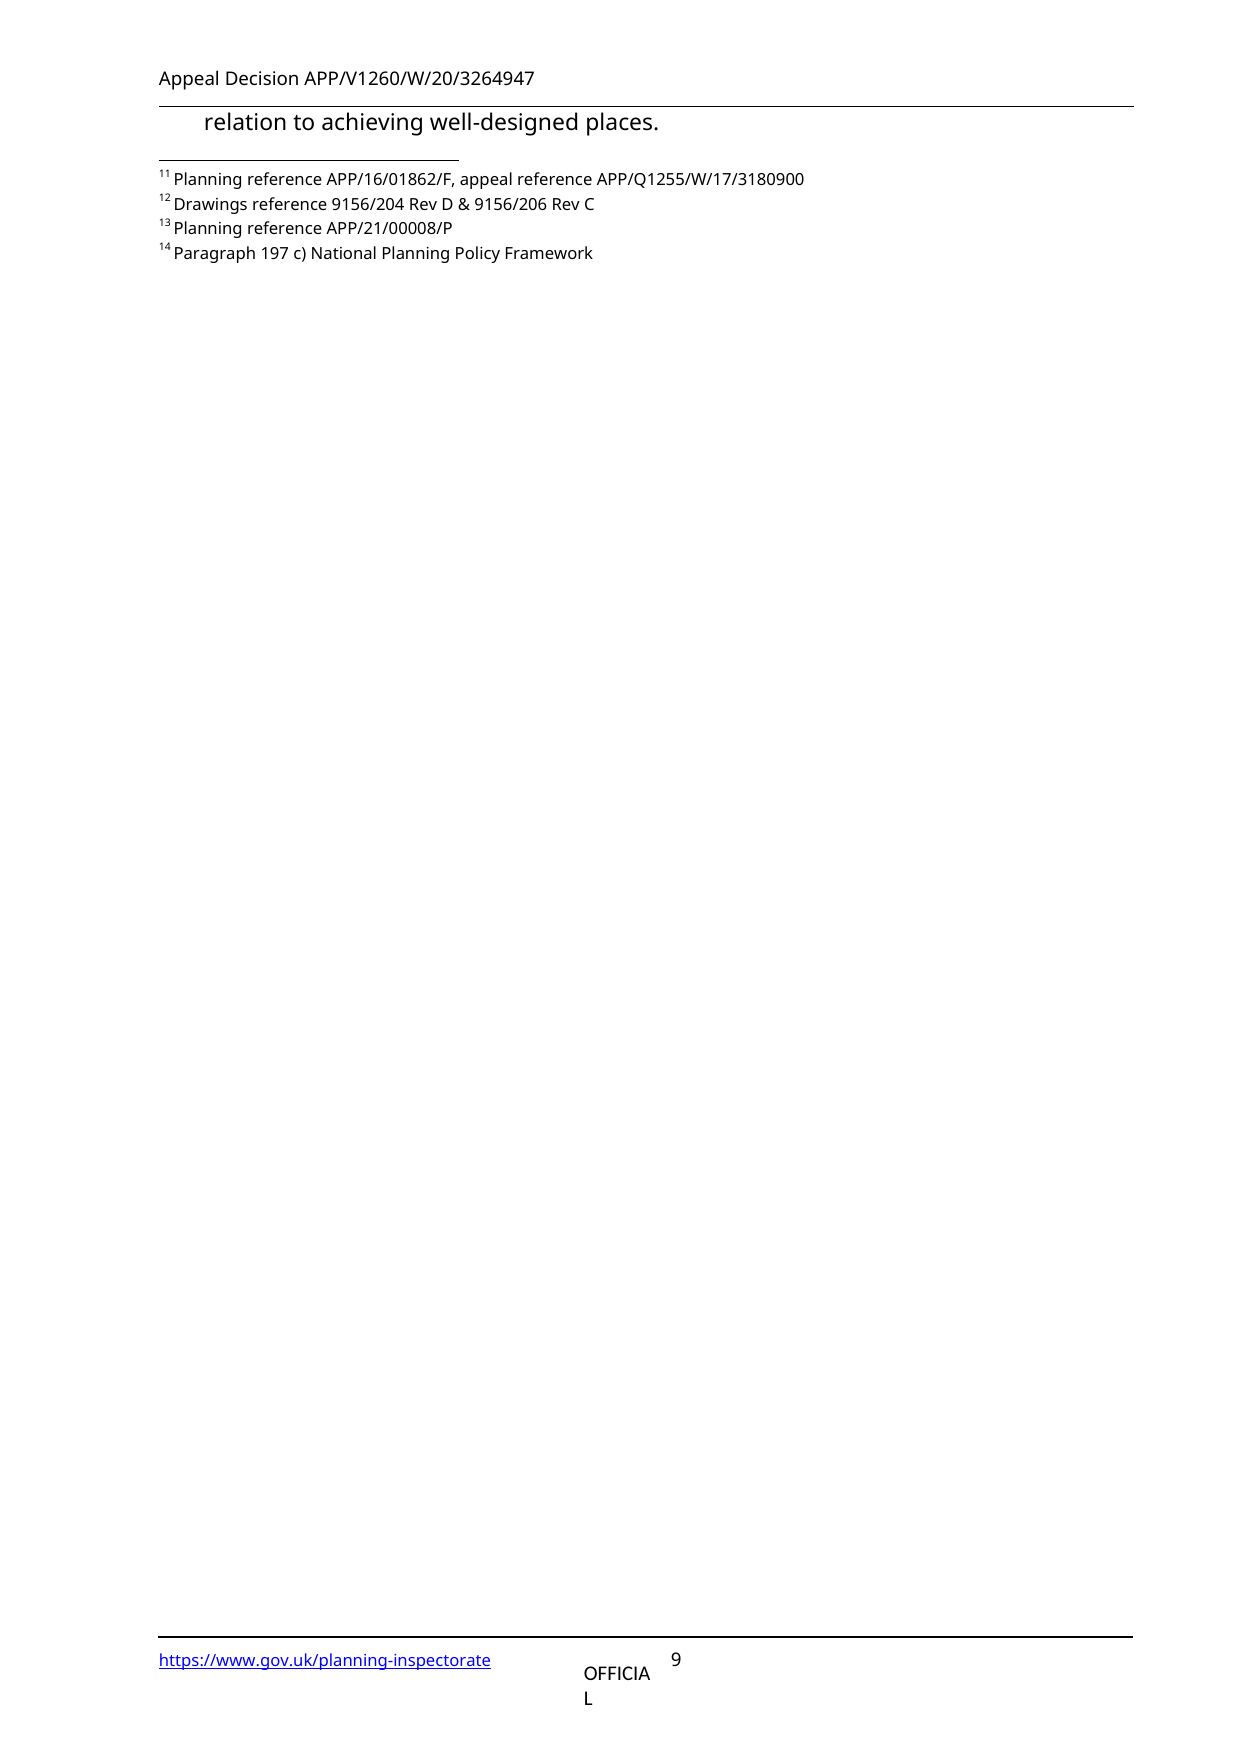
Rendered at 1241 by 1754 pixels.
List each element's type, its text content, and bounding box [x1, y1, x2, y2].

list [159, 106, 1127, 137]
text 14 Paragraph 197 c) National Planning Policy Framework [159, 240, 1151, 264]
text 12 Drawings reference 9156/204 Rev D & 9156/206 Rev C [159, 191, 1151, 215]
text 11 Planning reference APP/16/01862/F, appeal reference APP/Q1255/W/17/3180900 [159, 166, 1151, 191]
text 13 Planning reference APP/21/00008/P [159, 215, 1151, 239]
